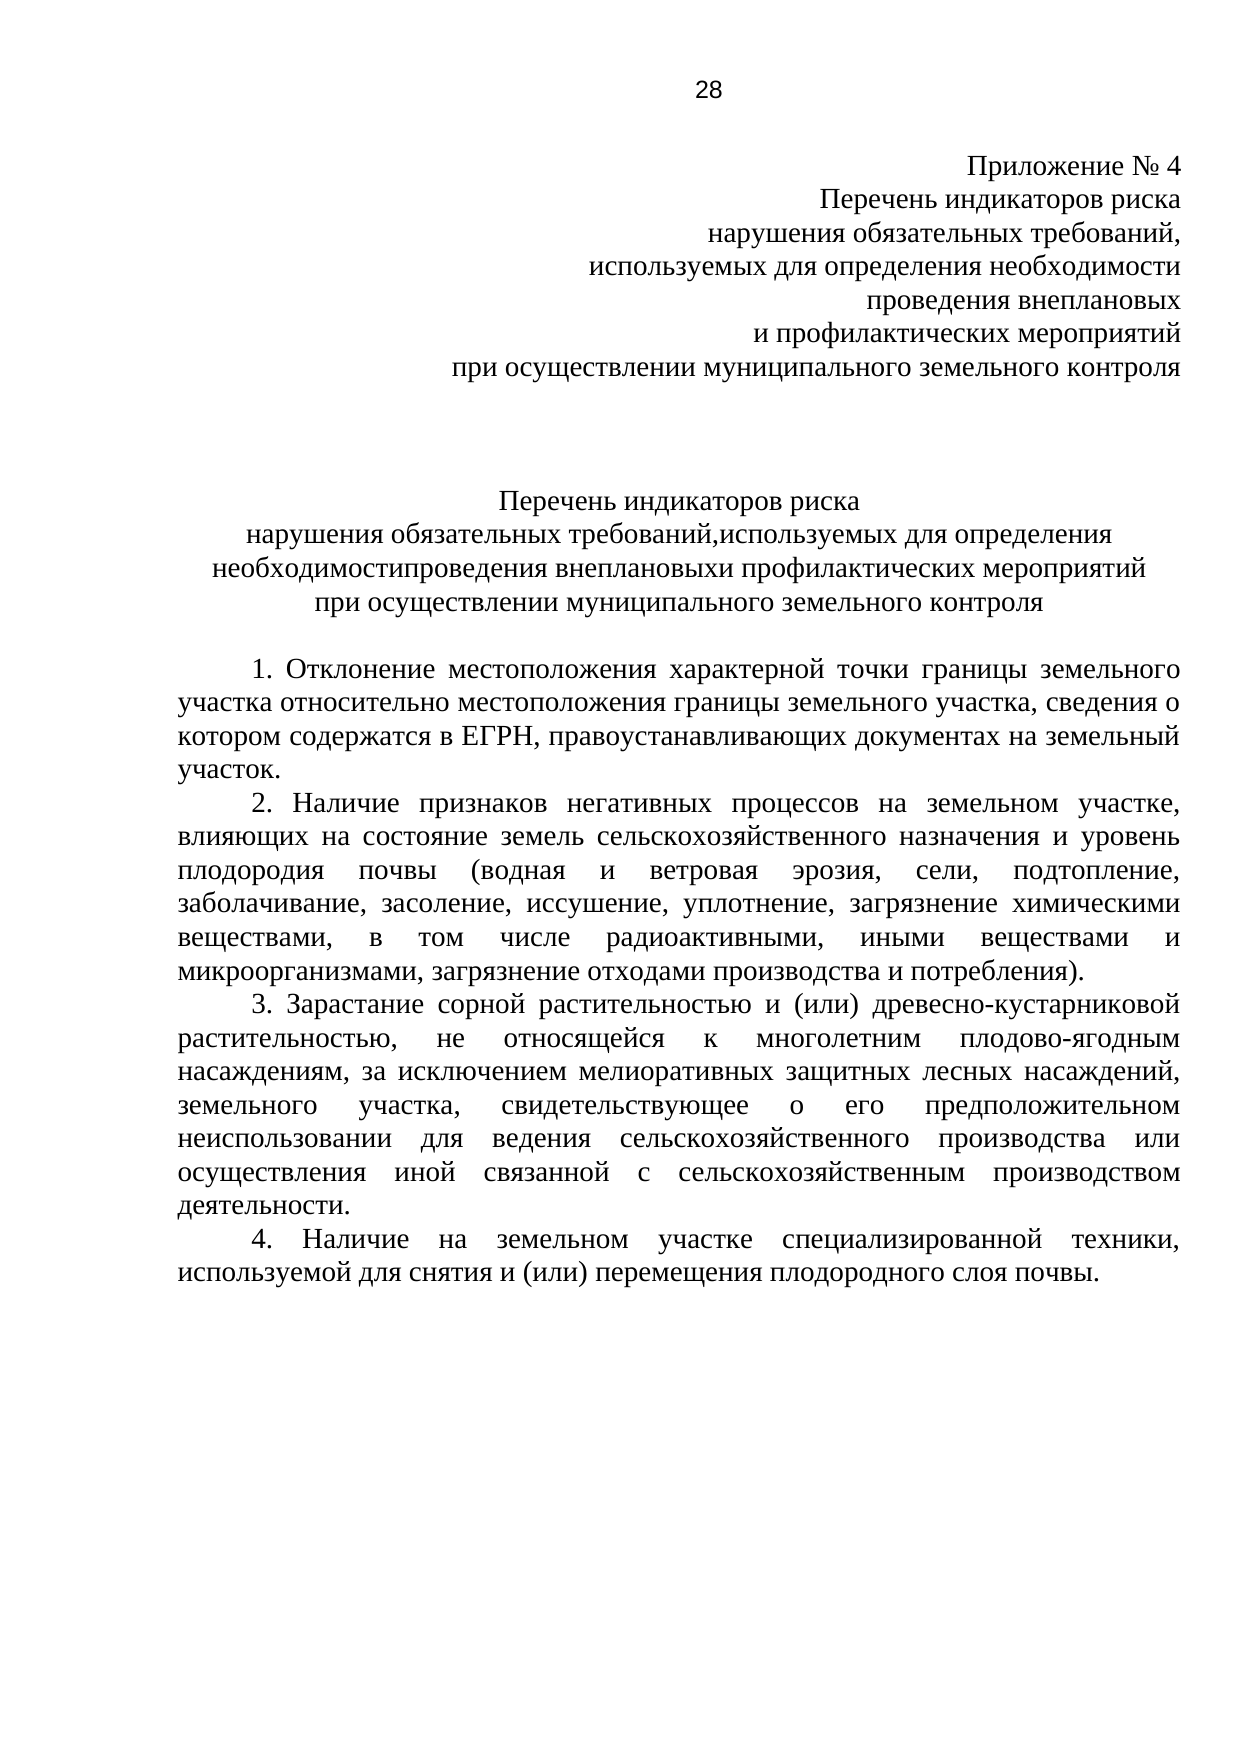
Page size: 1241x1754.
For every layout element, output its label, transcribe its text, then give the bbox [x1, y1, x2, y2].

text 2. Наличие признаков негативных процессов на земельном участке, влияющих на состояние земель сельскохозяйственного назначения и уровень плодородия почвы (водная и ветровая эрозия, сели, подтопление, заболачивание, засоление, иссушение, уплотнение, загрязнение химическими веществами, в том числе радиоактивными, иными веществами и микроорганизмами, загрязнение отходами производства и потребления). [177, 785, 1181, 986]
list проведения внеплановых [215, 282, 1181, 315]
list используемых для определения необходимости [215, 248, 1181, 282]
list Перечень индикаторов риска [177, 483, 1181, 517]
text 3. Зарастание сорной растительностью и (или) древесно-кустарниковой растительностью, не относящейся к многолетним плодово-ягодным насаждениям, за исключением мелиоративных защитных лесных насаждений, земельного участка, свидетельствующее о его предположительном неиспользовании для ведения сельскохозяйственного производства или осуществления иной связанной с сельскохозяйственным производством деятельности. [177, 986, 1181, 1221]
list нарушения обязательных требований, [215, 215, 1181, 248]
text 4. Наличие на земельном участке специализированной техники, используемой для снятия и (или) перемещения плодородного слоя почвы. [177, 1221, 1181, 1288]
text 1. Отклонение местоположения характерной точки границы земельного участка относительно местоположения границы земельного участка, сведения о котором содержатся в ЕГРН, правоустанавливающих документах на земельный участок. [177, 651, 1181, 785]
list и профилактических мероприятий [215, 315, 1181, 349]
list нарушения обязательных требований,используемых для определения необходимостипроведения внеплановыхи профилактических мероприятий [177, 517, 1181, 584]
list Приложение № 4 [215, 148, 1181, 181]
list при осуществлении муниципального земельного контроля [215, 349, 1181, 382]
text при осуществлении муниципального земельного контроля [177, 584, 1181, 617]
list Перечень индикаторов риска [215, 181, 1181, 215]
